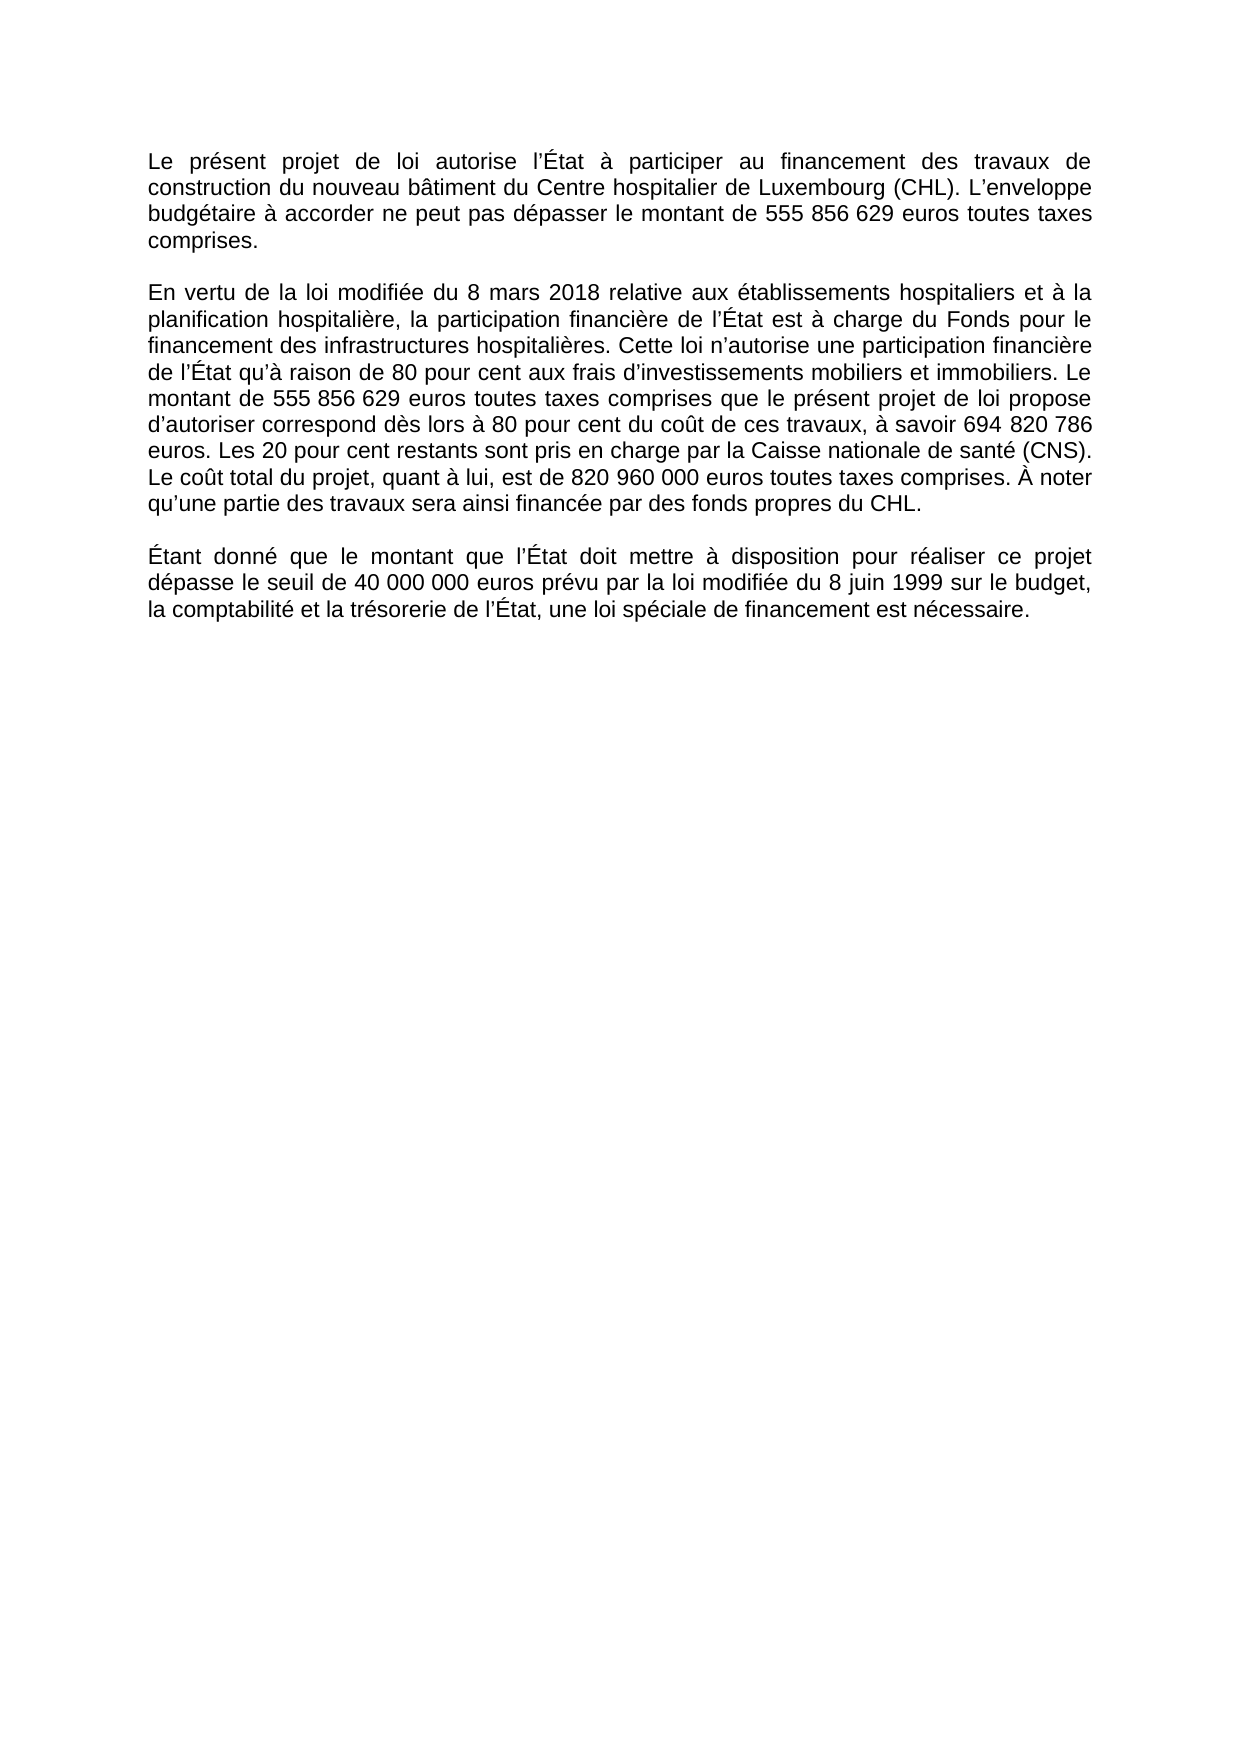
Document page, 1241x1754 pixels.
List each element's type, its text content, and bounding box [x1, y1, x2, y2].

text En vertu de la loi modifiée du 8 mars 2018 relative aux établissements hospitaliers et à la planification hospitalière, la participation financière de l’État est à charge du Fonds pour le financement des infrastructures hospitalières. Cette loi n’autorise une participation financière de l’État qu’à raison de 80 pour cent aux frais d’investissements mobiliers et immobiliers. Le montant de 555 856 629 euros toutes taxes comprises que le présent projet de loi propose d’autoriser correspond dès lors à 80 pour cent du coût de ces travaux, à savoir 694 820 786 euros. Les 20 pour cent restants sont pris en charge par la Caisse nationale de santé (CNS). Le coût total du projet, quant à lui, est de 820 960 000 euros toutes taxes comprises. À noter qu’une partie des travaux sera ainsi financée par des fonds propres du CHL. [148, 279, 1093, 517]
text Étant donné que le montant que l’État doit mettre à disposition pour réaliser ce projet dépasse le seuil de 40 000 000 euros prévu par la loi modifiée du 8 juin 1999 sur le budget, la comptabilité et la trésorerie de l’État, une loi spéciale de financement est nécessaire. [148, 543, 1093, 622]
text Le présent projet de loi autorise l’État à participer au financement des travaux de construction du nouveau bâtiment du Centre hospitalier de Luxembourg (CHL). L’enveloppe budgétaire à accorder ne peut pas dépasser le montant de 555 856 629 euros toutes taxes comprises. [148, 148, 1093, 253]
